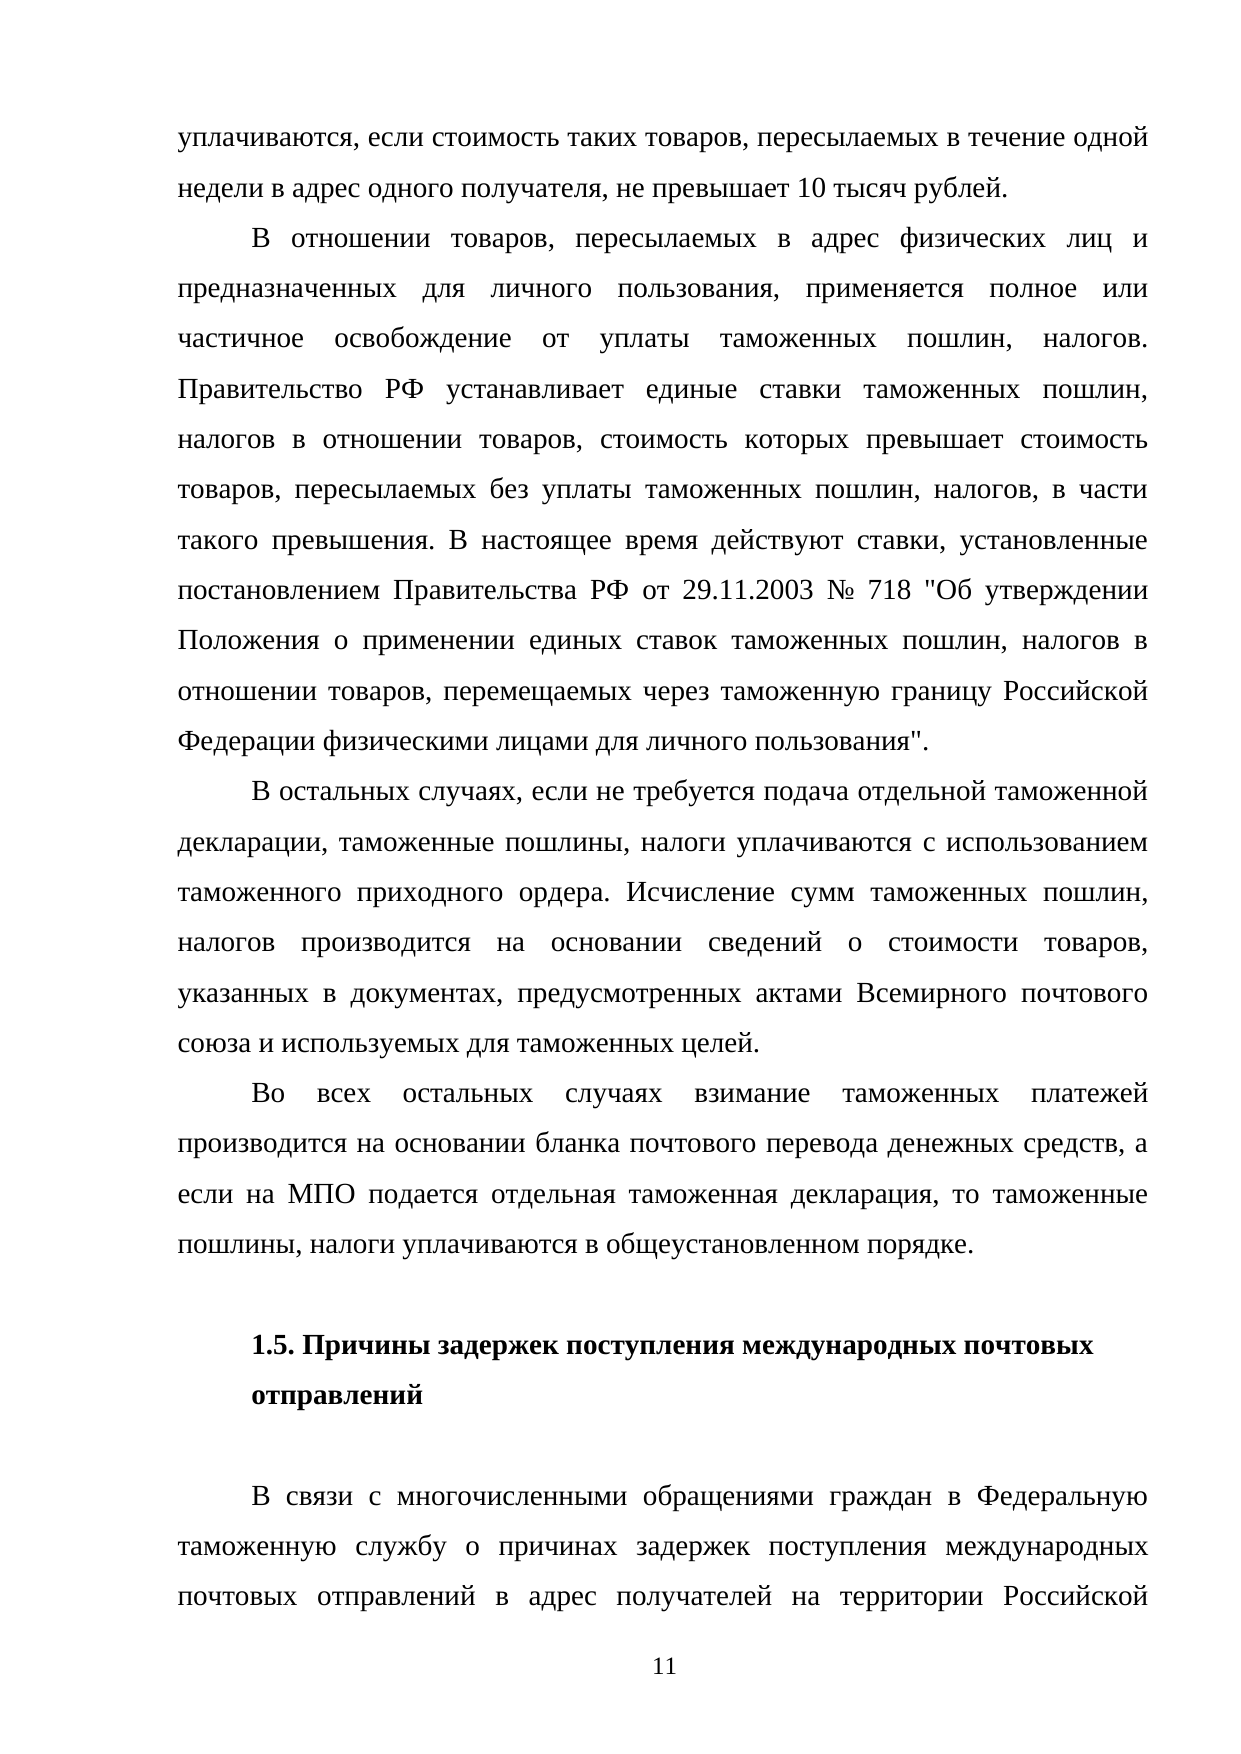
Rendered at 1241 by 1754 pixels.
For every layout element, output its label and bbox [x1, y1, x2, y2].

table_header [176, 118, 1150, 1613]
